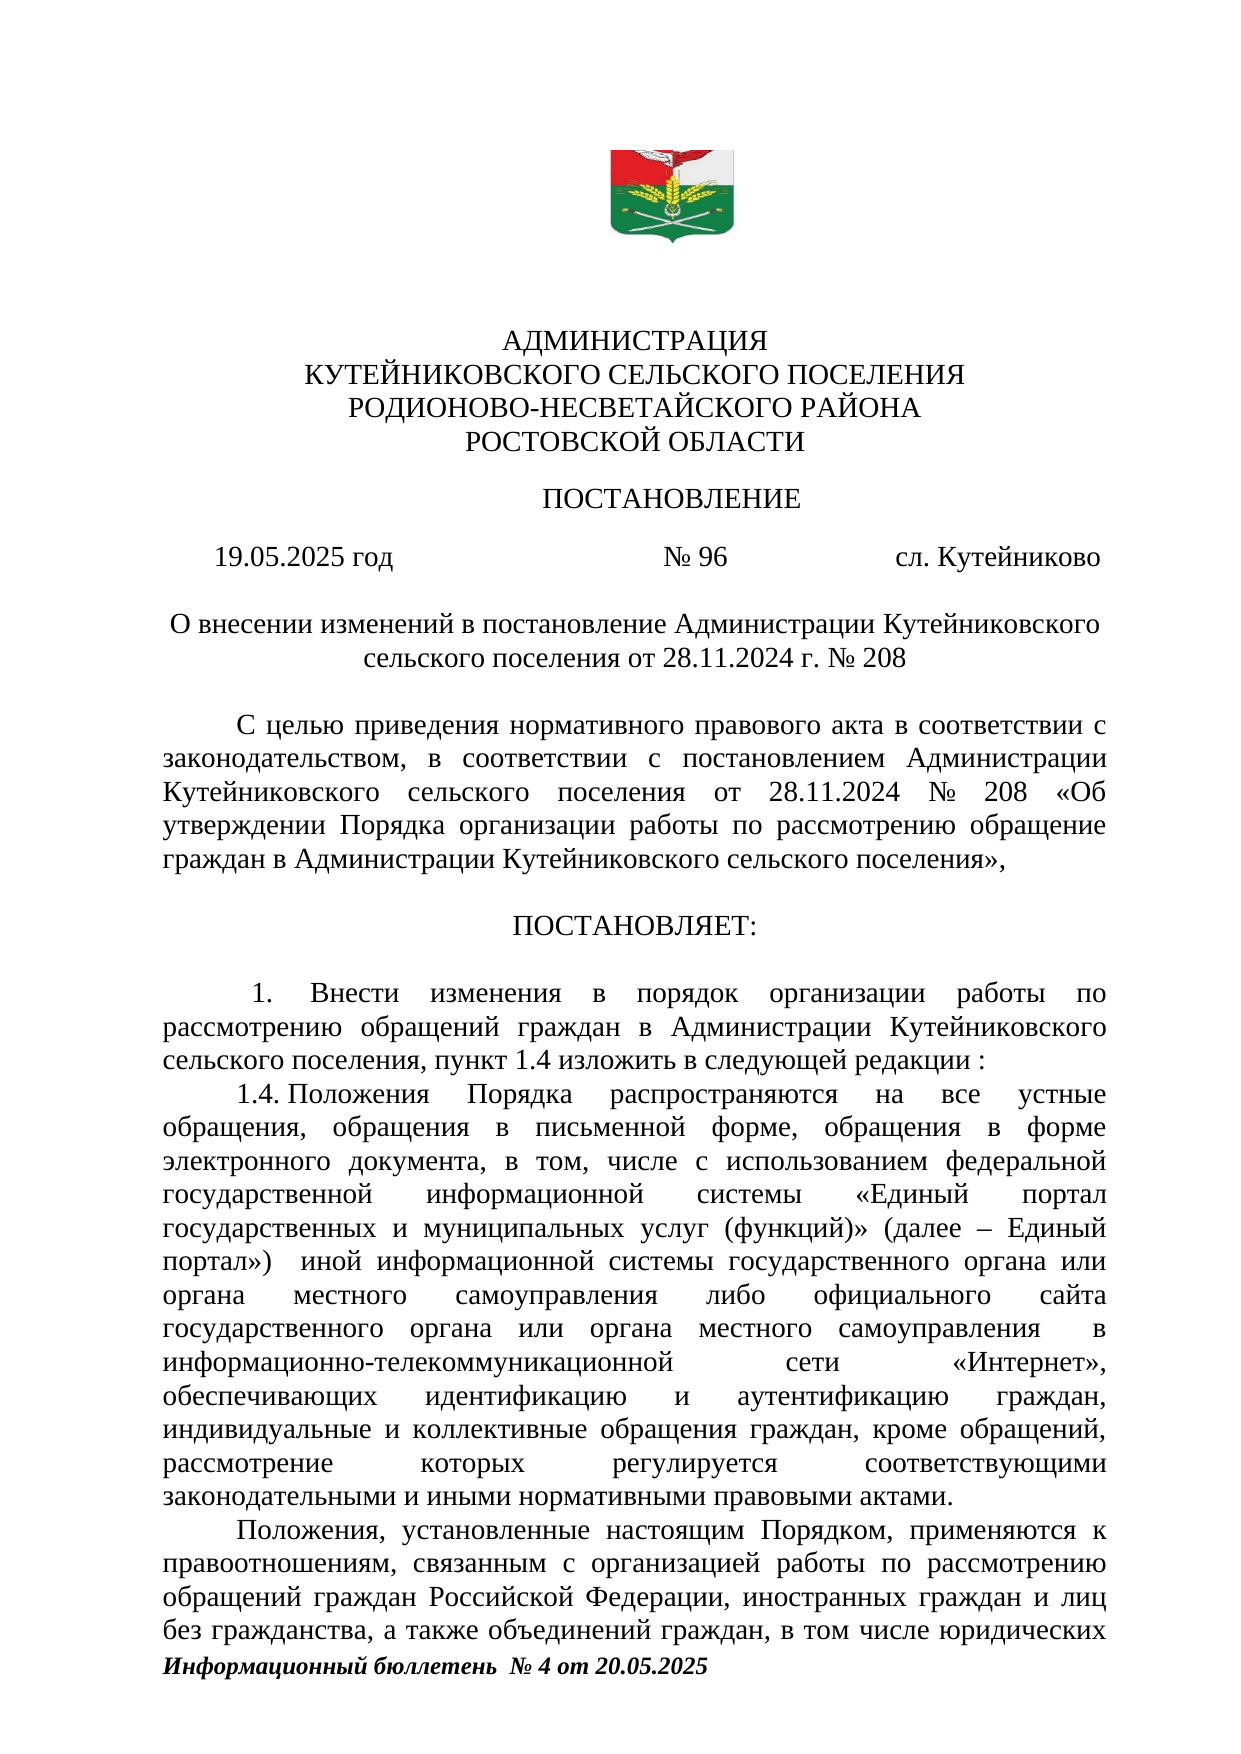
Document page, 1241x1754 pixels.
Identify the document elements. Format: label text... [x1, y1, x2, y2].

text ПОСТАНОВЛЕНИЕ [236, 482, 1107, 515]
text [162, 1512, 1107, 1646]
text КУТЕЙНИКОВСКОГО СЕЛЬСКОГО ПОСЕЛЕНИЯ [162, 357, 1107, 390]
text АДМИНИСТРАЦИЯ [162, 323, 1107, 357]
text 1.4. Положения Порядка распространяются на все устные обращения, обращения в письменной форме, обращения в форме электронного документа, в том, числе с использованием федеральной государственной информационной системы «Единый портал государственных и муниципальных услуг (функций)» (далее – Единый портал») иной информационной системы государственного органа или органа местного самоуправления либо официального сайта государственного органа или органа местного самоуправления в информационно-телекоммуникационной сети «Интернет», обеспечивающих идентификацию и аутентификацию граждан, индивидуальные и коллективные обращения граждан, кроме обращений, рассмотрение которых регулируется соответствующими законодательными и иными нормативными правовыми актами. [162, 1076, 1107, 1512]
list Внести изменения в порядок организации работы по рассмотрению обращений граждан в Администрации Кутейниковского сельского поселения, пункт 1.4 изложить в следующей редакции : [162, 975, 1107, 1076]
text РОСТОВСКОЙ ОБЛАСТИ [162, 424, 1107, 457]
text РОДИОНОВО-НЕСВЕТАЙСКОГО РАЙОНА [162, 390, 1107, 424]
text С целью приведения нормативного правового акта в соответствии с законодательством, в соответствии с постановлением Администрации Кутейниковского сельского поселения от 28.11.2024 № 208 «Об утверждении Порядка организации работы по рассмотрению обращение граждан в Администрации Кутейниковского сельского поселения», [162, 707, 1107, 874]
picture [576, 150, 768, 264]
text 19.05.2025 год № 96 сл. Кутейниково [162, 539, 1107, 573]
text О внесении изменений в постановление Администрации Кутейниковского сельского поселения от 28.11.2024 г. № 208 [162, 606, 1107, 673]
text ПОСТАНОВЛЯЕТ: [162, 908, 1107, 942]
